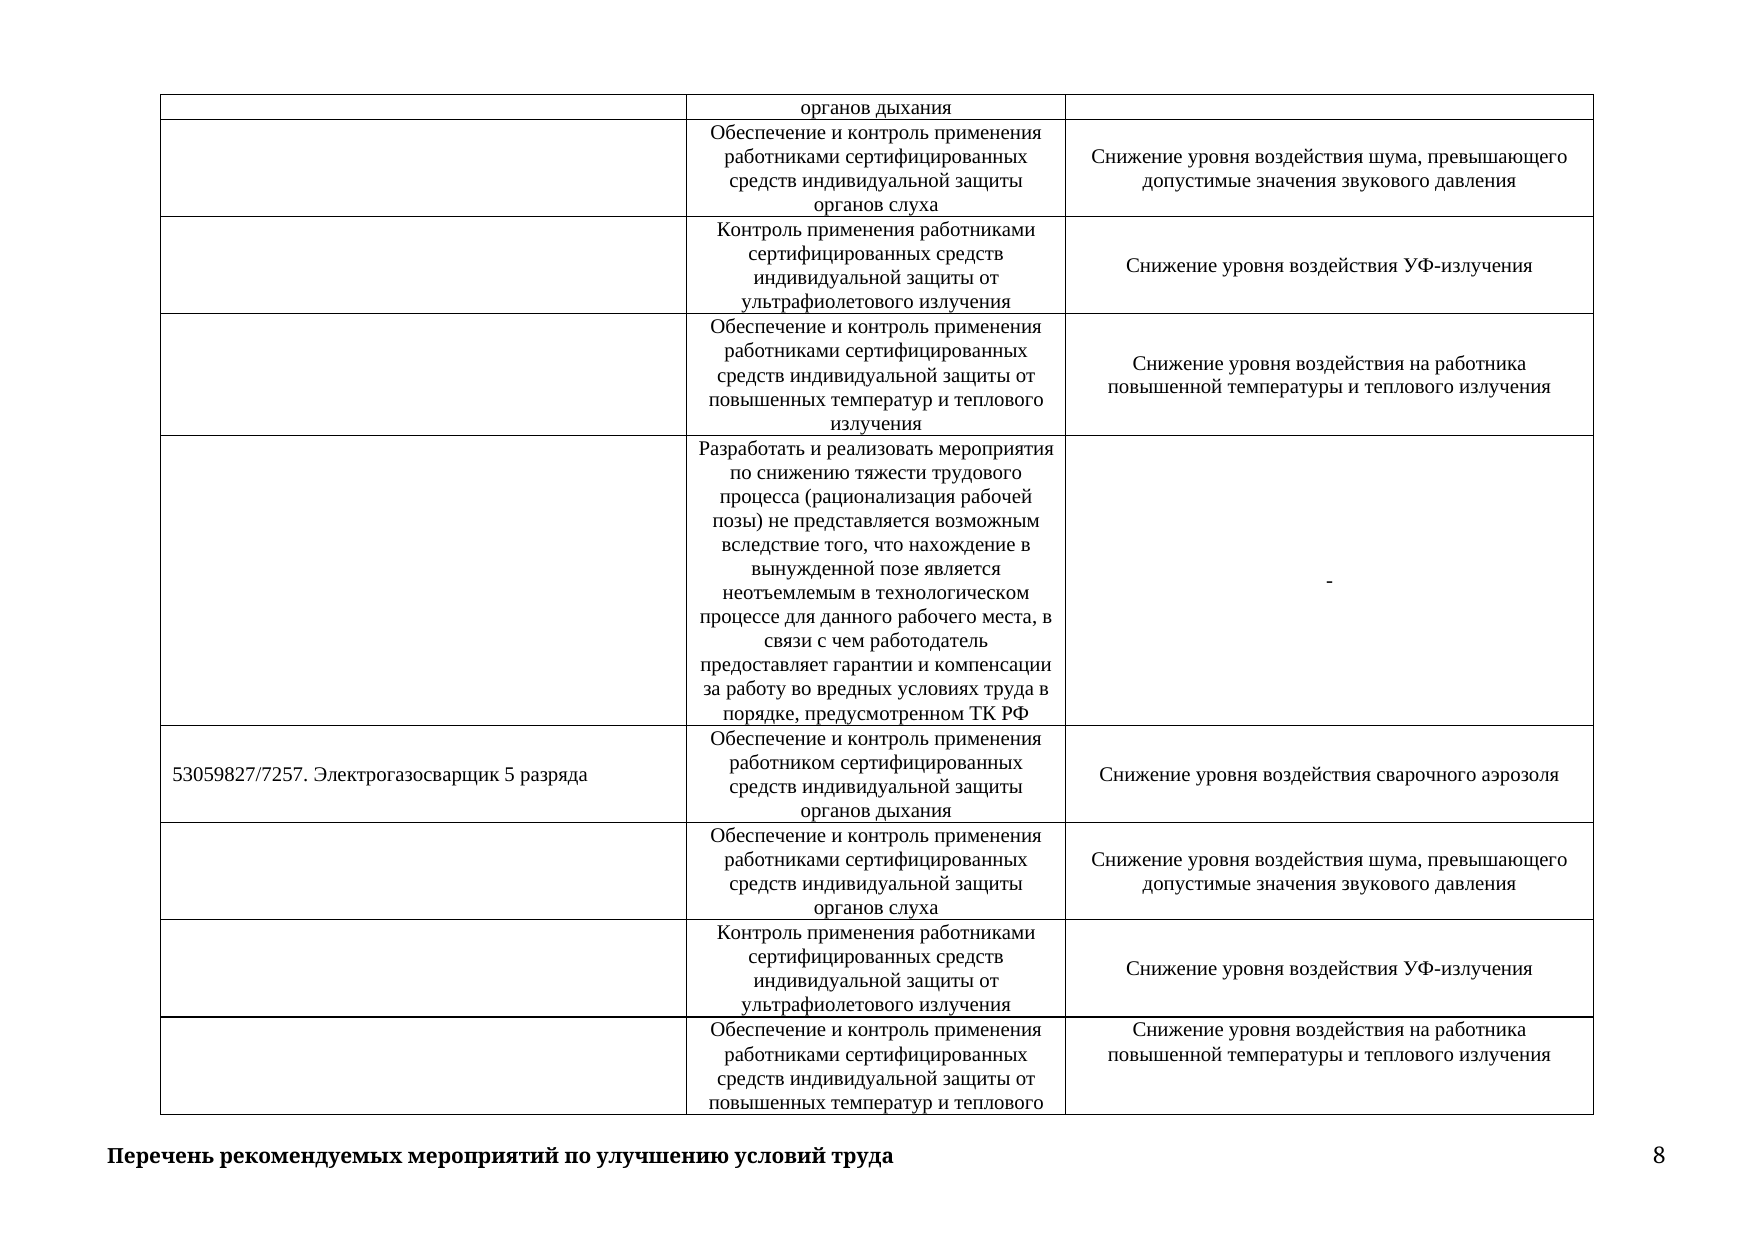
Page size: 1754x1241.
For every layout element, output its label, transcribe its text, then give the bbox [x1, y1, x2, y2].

table_cell [161, 314, 686, 435]
table_cell [161, 1018, 686, 1114]
table_cell [161, 120, 686, 216]
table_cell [687, 1018, 1065, 1114]
table_cell Снижение уровня воздействия УФ-излучения [1066, 217, 1593, 313]
table_cell Обеспечение и контроль применения работниками сертифицированных средств индивидуальной защиты от повышенных температур и теплового излучения [687, 314, 1065, 435]
table_cell Снижение уровня воздействия на работника повышенной температуры и теплового излучения [1066, 314, 1593, 435]
table_cell - [1066, 436, 1593, 724]
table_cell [161, 95, 686, 119]
table_cell [161, 823, 686, 919]
table_cell Контроль применения работниками сертифицированных средств индивидуальной защиты от ультрафиолетового излучения [687, 920, 1065, 1016]
table_cell Снижение уровня воздействия сварочного аэрозоля [1066, 726, 1593, 822]
table_cell Разработать и реализовать мероприятия по снижению тяжести трудового процесса (рационализация рабочей позы) не представляется возможным вследствие того, что нахождение в вынужденной позе является неотъемлемым в технологическом процессе для данного рабочего места, в связи с чем работодатель предоставляет гарантии и компенсации за работу во вредных условиях труда в порядке, предусмотренном ТК РФ [687, 436, 1065, 724]
table_cell Контроль применения работниками сертифицированных средств индивидуальной защиты от ультрафиолетового излучения [687, 217, 1065, 313]
table_cell Обеспечение и контроль применения работниками сертифицированных средств индивидуальной защиты органов слуха [687, 120, 1065, 216]
table_cell [161, 217, 686, 313]
table_cell Обеспечение и контроль применения работниками сертифицированных средств индивидуальной защиты органов слуха [687, 823, 1065, 919]
table_cell Снижение уровня воздействия УФ-излучения [1066, 920, 1593, 1016]
table_cell Снижение уровня воздействия шума, превышающего допустимые значения звукового давления [1066, 120, 1593, 216]
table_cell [1066, 95, 1593, 119]
table_cell 53059827/7257. Электрогазосварщик 5 разряда [161, 726, 686, 822]
table_cell [161, 436, 686, 724]
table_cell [687, 95, 1065, 119]
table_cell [1066, 1018, 1593, 1114]
table_cell Снижение уровня воздействия шума, превышающего допустимые значения звукового давления [1066, 823, 1593, 919]
table_cell [161, 920, 686, 1016]
table_cell Обеспечение и контроль применения работником сертифицированных средств индивидуальной защиты органов дыхания [687, 726, 1065, 822]
